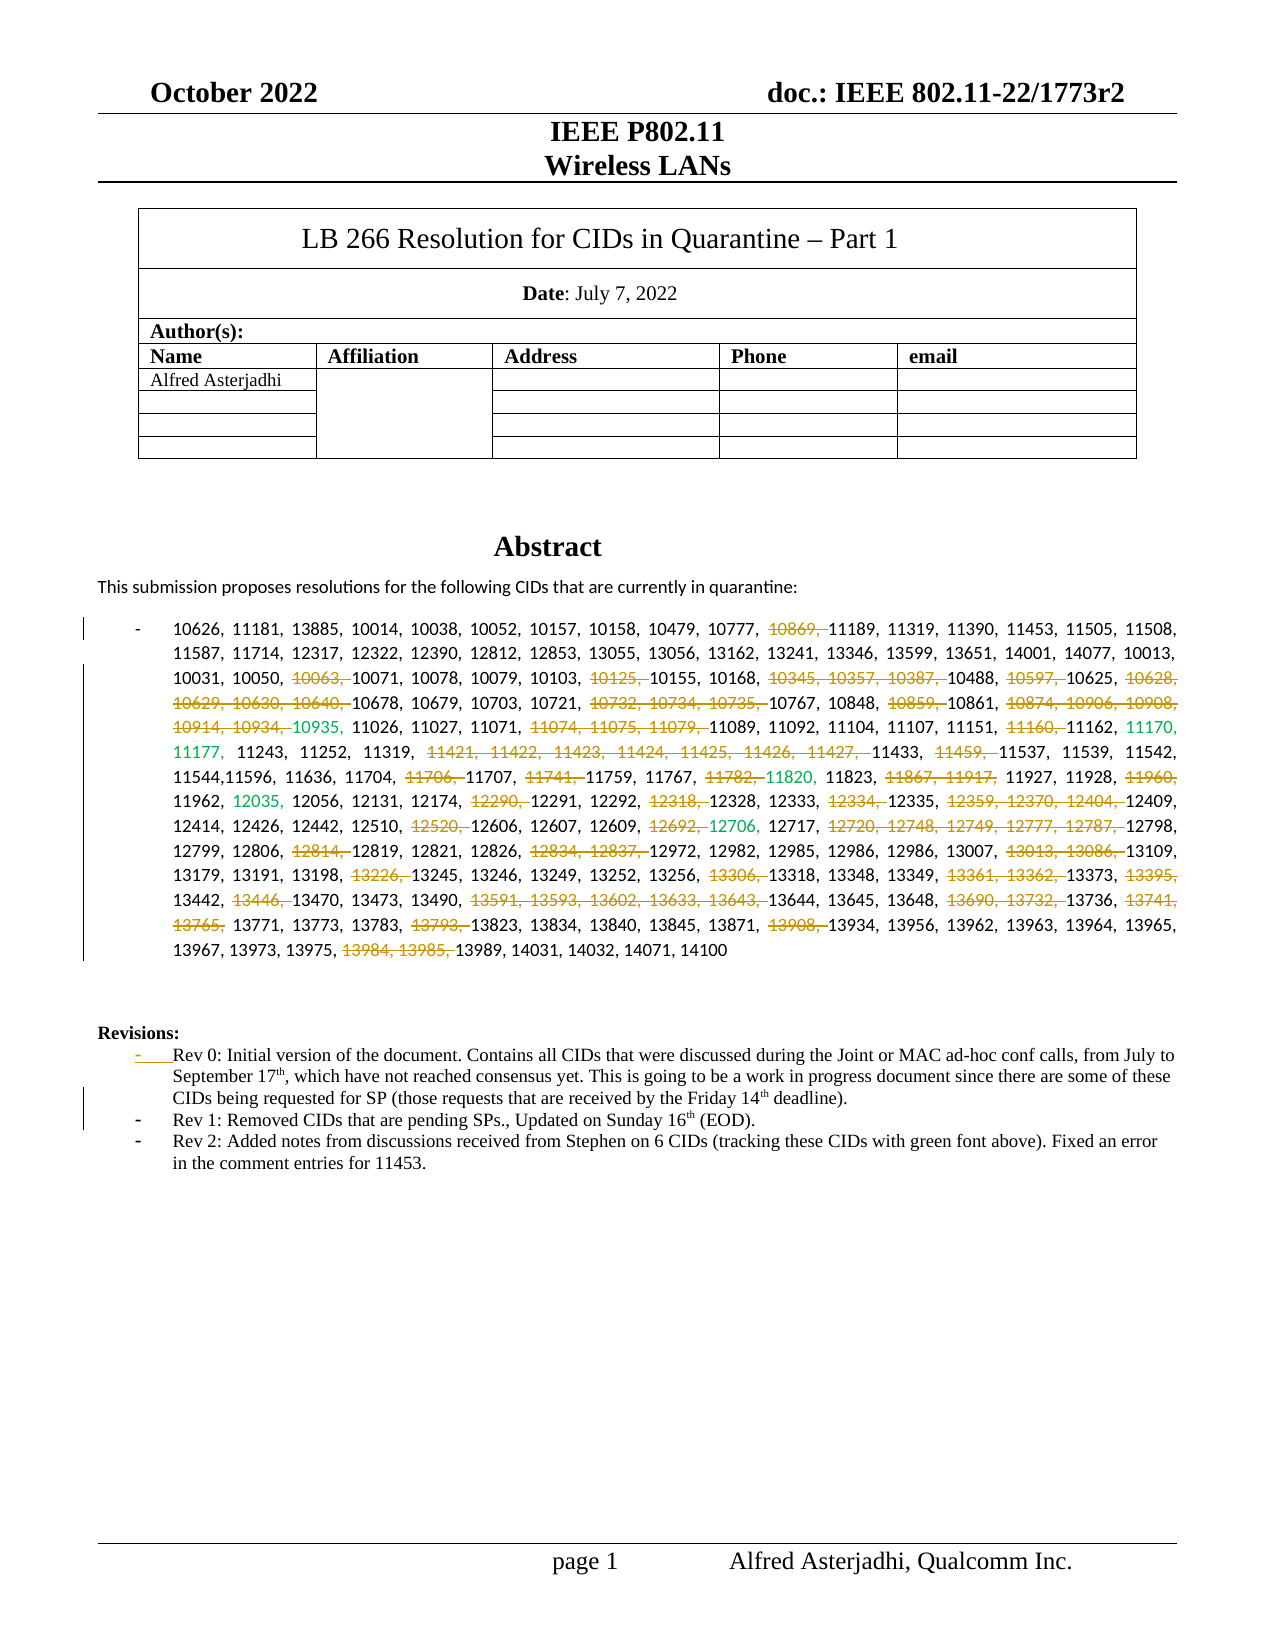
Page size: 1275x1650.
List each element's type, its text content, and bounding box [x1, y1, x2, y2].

table_cell Name [139, 344, 316, 368]
list Rev 2: Added notes from discussions received from Stephen on 6 CIDs (tracking these CIDs with green font above). Fixed an error in the comment entries for 11453. [135, 1130, 1177, 1173]
text Abstract [97, 529, 1177, 563]
text This submission proposes resolutions for the following CIDs that are currently in quarantine: [97, 575, 1177, 598]
table_cell [898, 369, 1136, 390]
list 10626, 11181, 13885, 10014, 10038, 10052, 10157, 10158, 10479, 10777, 11189, 11319, 11390, 11453, 11505, 11508, 11587, 11714, 12317, 12322, 12390, 12812, 12853, 13055, 13056, 13162, 13241, 13346, 13599, 13651, 14001, 14077, 10013, 10031, 10050, 10071, 10078, 10079, 10103, 10155, 10168, 10488, 10625, 10678, 10679, 10703, 10721, 10767, 10848, 10861, 10935, 11026, 11027, 11071, 11089, 11092, 11104, 11107, 11151, 11162, 11170, 11177, 11243, 11252, 11319, 11433, 11537, 11539, 11542, 11544,11596, 11636, 11704, 11707, 11759, 11767, 11820, 11823, 11927, 11928, 11962, 12035, 12056, 12131, 12174, 12291, 12292, 12328, 12333, 12335, 12409, 12414, 12426, 12442, 12510, 12606, 12607, 12609, 12706, 12717, 12798, 12799, 12806, 12819, 12821, 12826, 12972, 12982, 12985, 12986, 12986, 13007, 13109, 13179, 13191, 13198, 13245, 13246, 13249, 13252, 13256, 13318, 13348, 13349, 13373, 13442, 13470, 13473, 13490, 13644, 13645, 13648, 13736, 13771, 13773, 13783, 13823, 13834, 13840, 13845, 13871, 13934, 13956, 13962, 13963, 13964, 13965, 13967, 13973, 13975, 13989, 14031, 14032, 14071, 14100 [135, 617, 1177, 961]
table_cell [493, 437, 719, 458]
table_cell [139, 437, 316, 458]
table_cell email [898, 344, 1136, 368]
table_cell [898, 414, 1136, 436]
table_cell [317, 369, 492, 458]
list Rev 1: Removed CIDs that are pending SPs., Updated on Sunday 16th (EOD). [135, 1108, 1177, 1130]
table_cell Affiliation [317, 344, 492, 368]
table_cell Author(s): [139, 319, 1136, 343]
table_cell [493, 369, 719, 390]
table_cell [898, 437, 1136, 458]
text Revisions: [97, 1022, 1177, 1044]
table_cell [493, 391, 719, 413]
table_cell [139, 414, 316, 436]
table_cell [898, 391, 1136, 413]
table_cell Address [493, 344, 719, 368]
table_cell [493, 414, 719, 436]
table_cell Date: July 7, 2022 [139, 269, 1136, 318]
table_cell [720, 391, 897, 413]
table_cell [720, 369, 897, 390]
table_cell [139, 391, 316, 413]
table_header LB 266 Resolution for CIDs in Quarantine – Part 1 [139, 209, 1136, 267]
table_cell Alfred Asterjadhi [139, 369, 316, 390]
table_cell [720, 437, 897, 458]
text IEEE P802.11 Wireless LANs [97, 114, 1177, 183]
table_cell Phone [720, 344, 897, 368]
table_cell [720, 414, 897, 436]
list Rev 0: Initial version of the document. Contains all CIDs that were discussed during the Joint or MAC ad-hoc conf calls, from July to September 17th, which have not reached consensus yet. This is going to be a work in progress document since there are some of these CIDs being requested for SP (those requests that are received by the Friday 14th deadline). [135, 1044, 1177, 1108]
